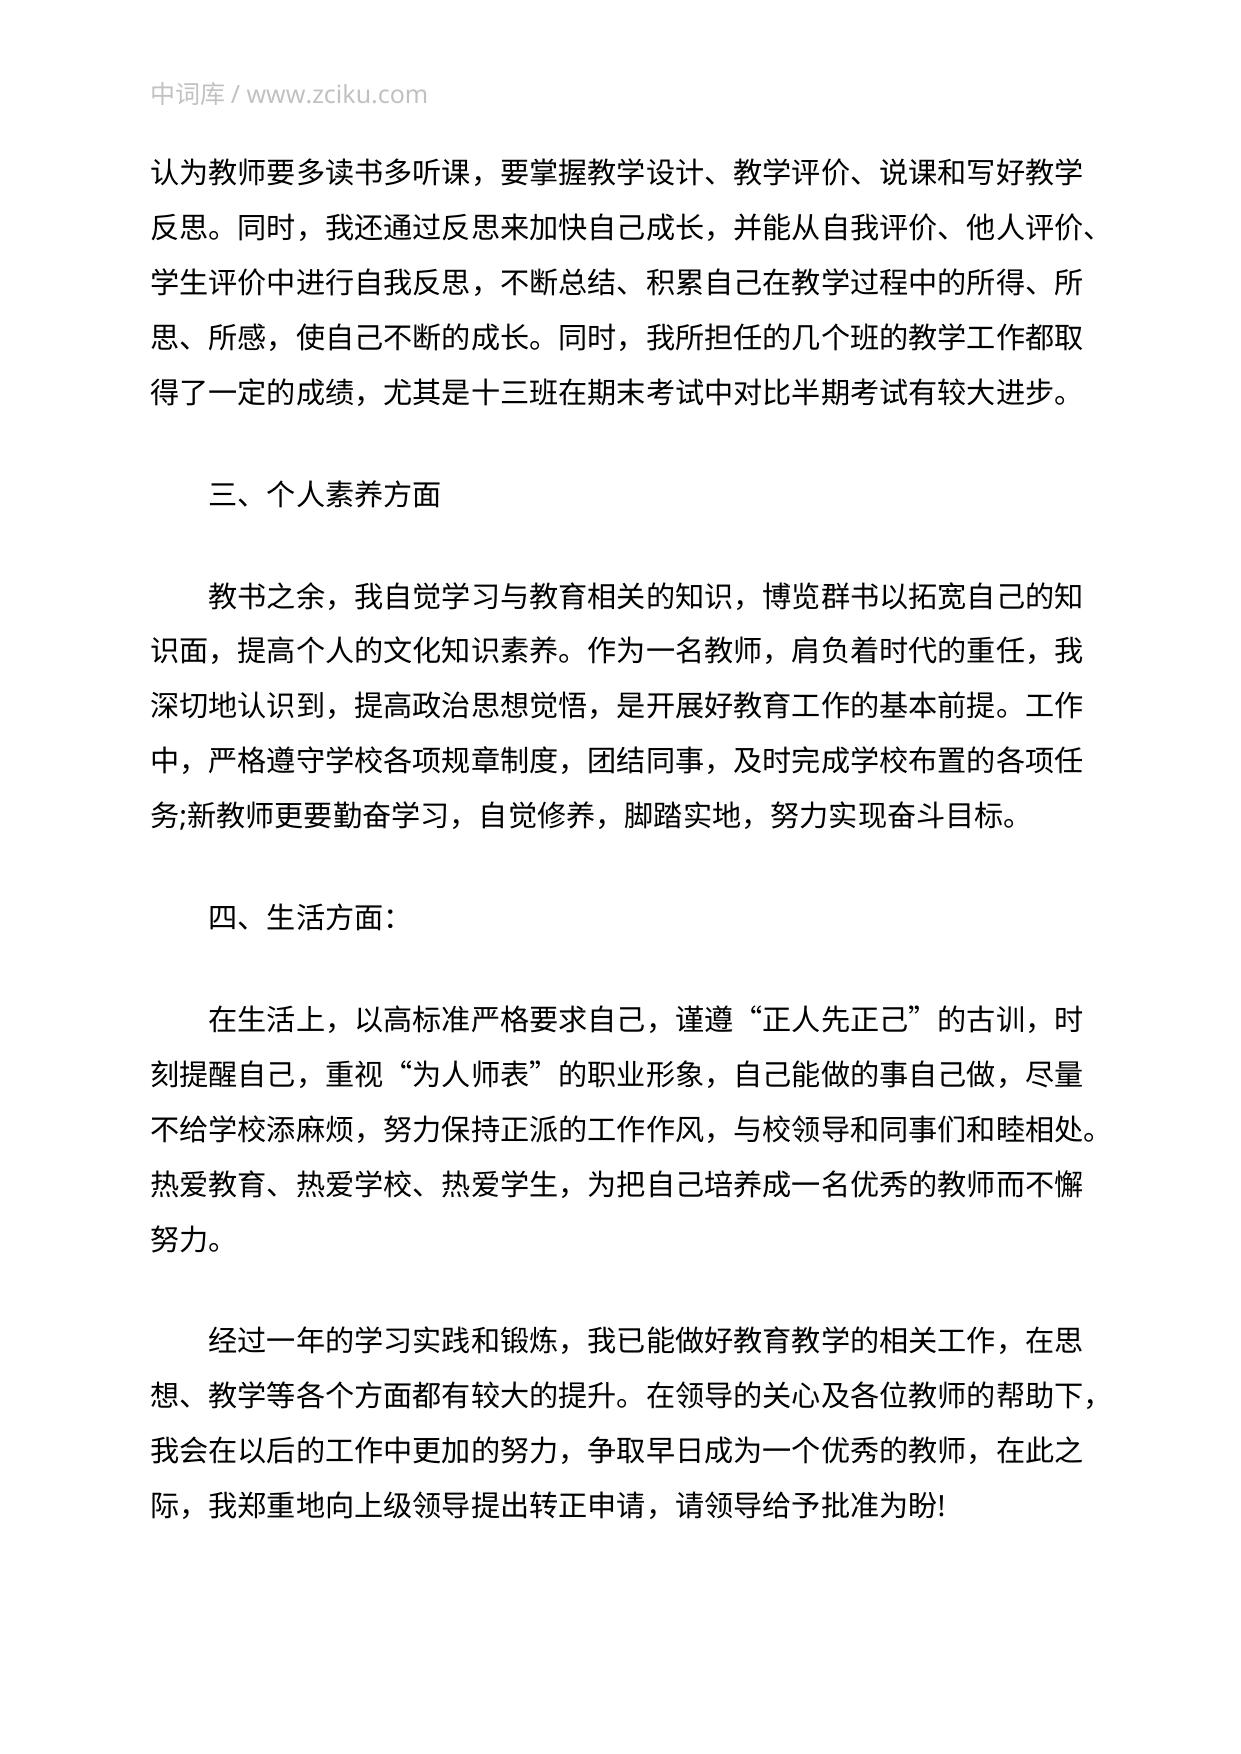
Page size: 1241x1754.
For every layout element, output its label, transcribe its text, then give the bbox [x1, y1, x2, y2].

text 在生活上，以高标准严格要求自己，谨遵“正人先正己”的古训，时刻提醒自己，重视“为人师表”的职业形象，自己能做的事自己做，尽量不给学校添麻烦，努力保持正派的工作作风，与校领导和同事们和睦相处。热爱教育、热爱学校、热爱学生，为把自己培养成一名优秀的教师而不懈努力。 [150, 996, 1090, 1258]
text 四、生活方面： [150, 895, 1090, 937]
text 经过一年的学习实践和锻炼，我已能做好教育教学的相关工作，在思想、教学等各个方面都有较大的提升。在领导的关心及各位教师的帮助下，我会在以后的工作中更加的努力，争取早日成为一个优秀的教师，在此之际，我郑重地向上级领导提出转正申请，请领导给予批准为盼! [150, 1318, 1090, 1525]
text 三、个人素养方面 [150, 471, 1090, 514]
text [150, 150, 1090, 412]
text 教书之余，我自觉学习与教育相关的知识，博览群书以拓宽自己的知识面，提高个人的文化知识素养。作为一名教师，肩负着时代的重任，我深切地认识到，提高政治思想觉悟，是开展好教育工作的基本前提。工作中，严格遵守学校各项规章制度，团结同事，及时完成学校布置的各项任务;新教师更要勤奋学习，自觉修养，脚踏实地，努力实现奋斗目标。 [150, 573, 1090, 835]
